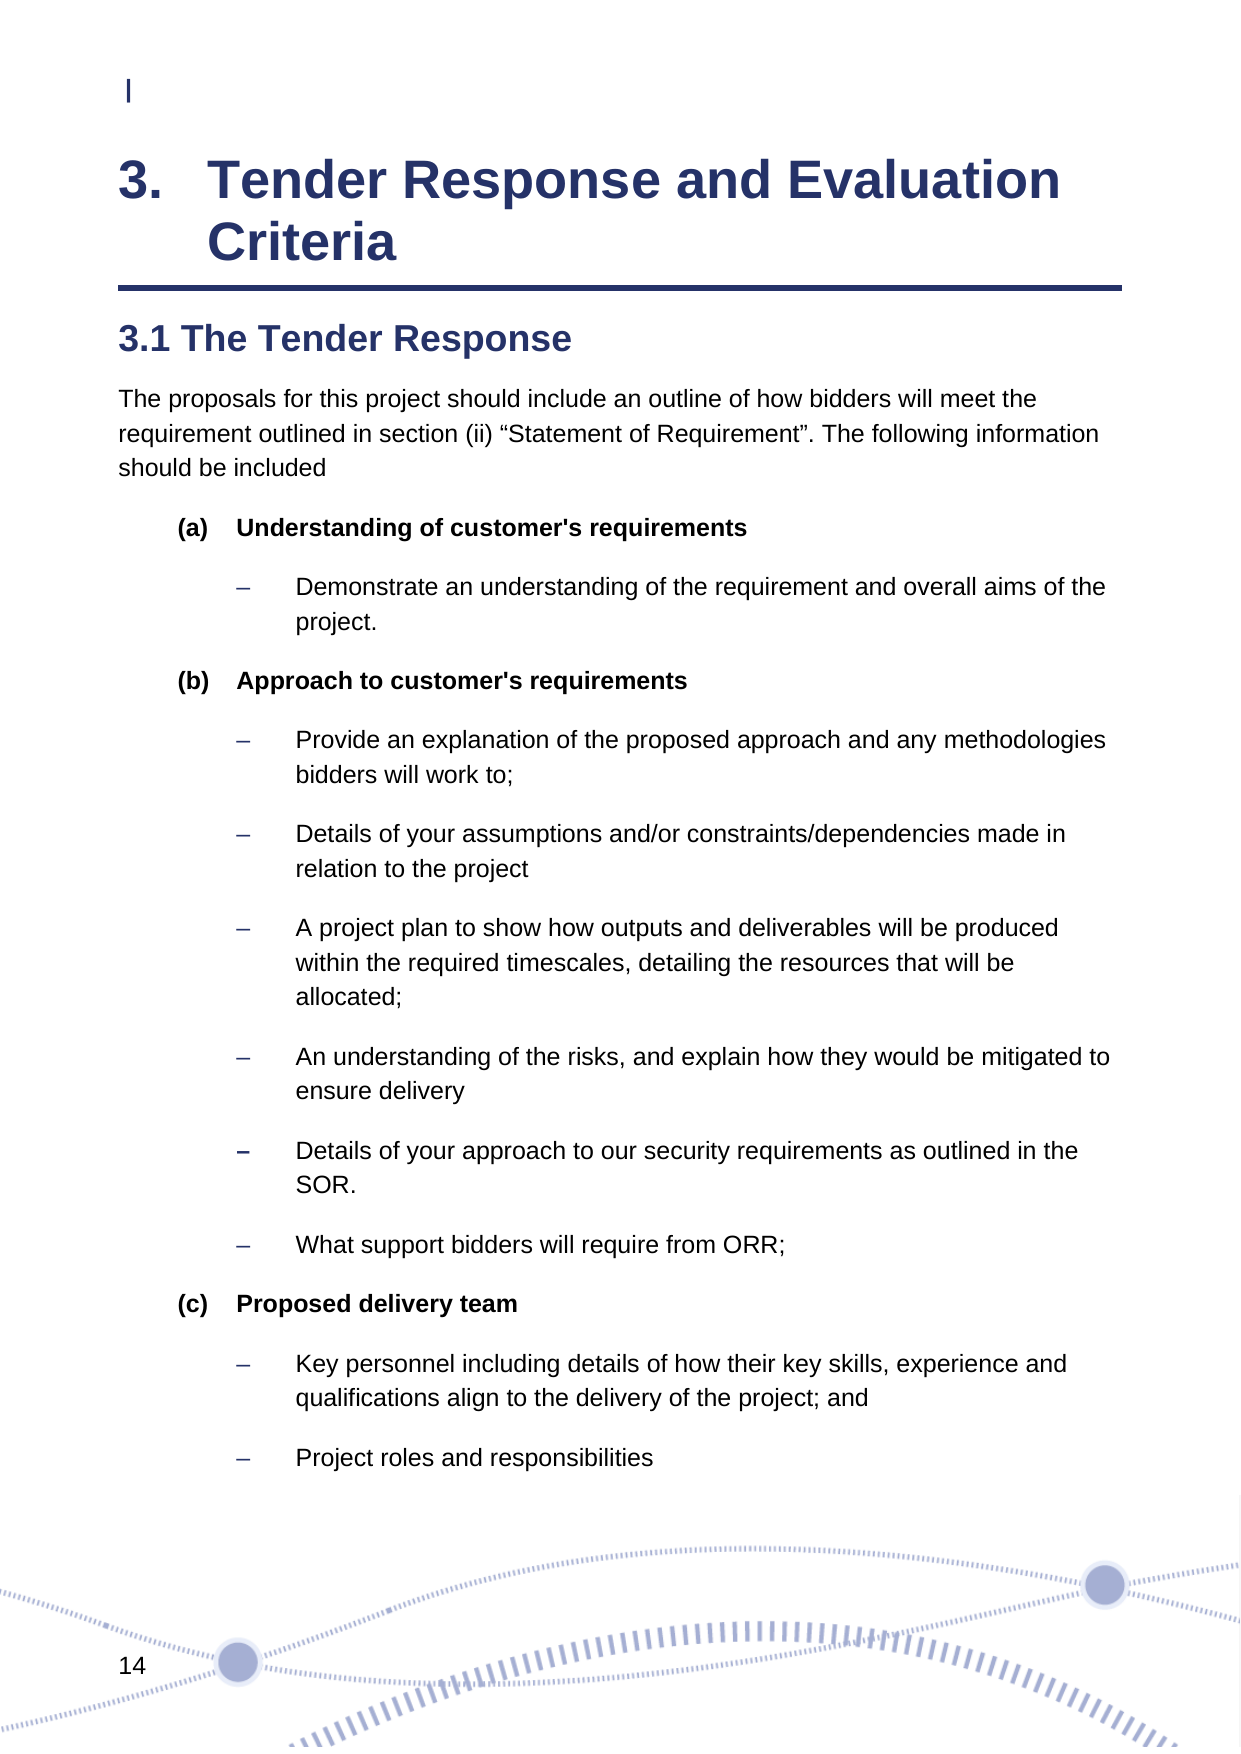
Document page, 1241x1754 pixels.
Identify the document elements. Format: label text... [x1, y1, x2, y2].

text Provide an explanation of the proposed approach and any methodologies bidders will work to; [236, 726, 1122, 789]
text Approach to customer's requirements [177, 666, 1122, 695]
text Demonstrate an understanding of the requirement and overall aims of the project. [236, 572, 1122, 635]
text Project roles and responsibilities [236, 1443, 1122, 1471]
text Details of your assumptions and/or constraints/dependencies made in relation to the project [236, 819, 1122, 883]
text The proposals for this project should include an outline of how bidders will meet the requirement outlined in section (ii) “Statement of Requirement”. The following information should be included [118, 384, 1122, 482]
list Understanding of customer's requirements [177, 513, 1122, 541]
text An understanding of the risks, and explain how they would be mitigated to ensure delivery [236, 1042, 1122, 1105]
text A project plan to show how outputs and deliverables will be produced within the required timescales, detailing the resources that will be allocated; [236, 913, 1122, 1011]
text What support bidders will require from ORR; [236, 1230, 1122, 1258]
subtitle 3.1 The Tender Response [118, 316, 1122, 359]
text Key personnel including details of how their key skills, experience and qualifications align to the delivery of the project; and [236, 1349, 1122, 1412]
picture [0, 1495, 1241, 1747]
subtitle Tender Response and Evaluation Criteria [118, 148, 1122, 285]
text Proposed delivery team [177, 1289, 1122, 1318]
text Details of your approach to our security requirements as outlined in the SOR. [236, 1136, 1122, 1199]
